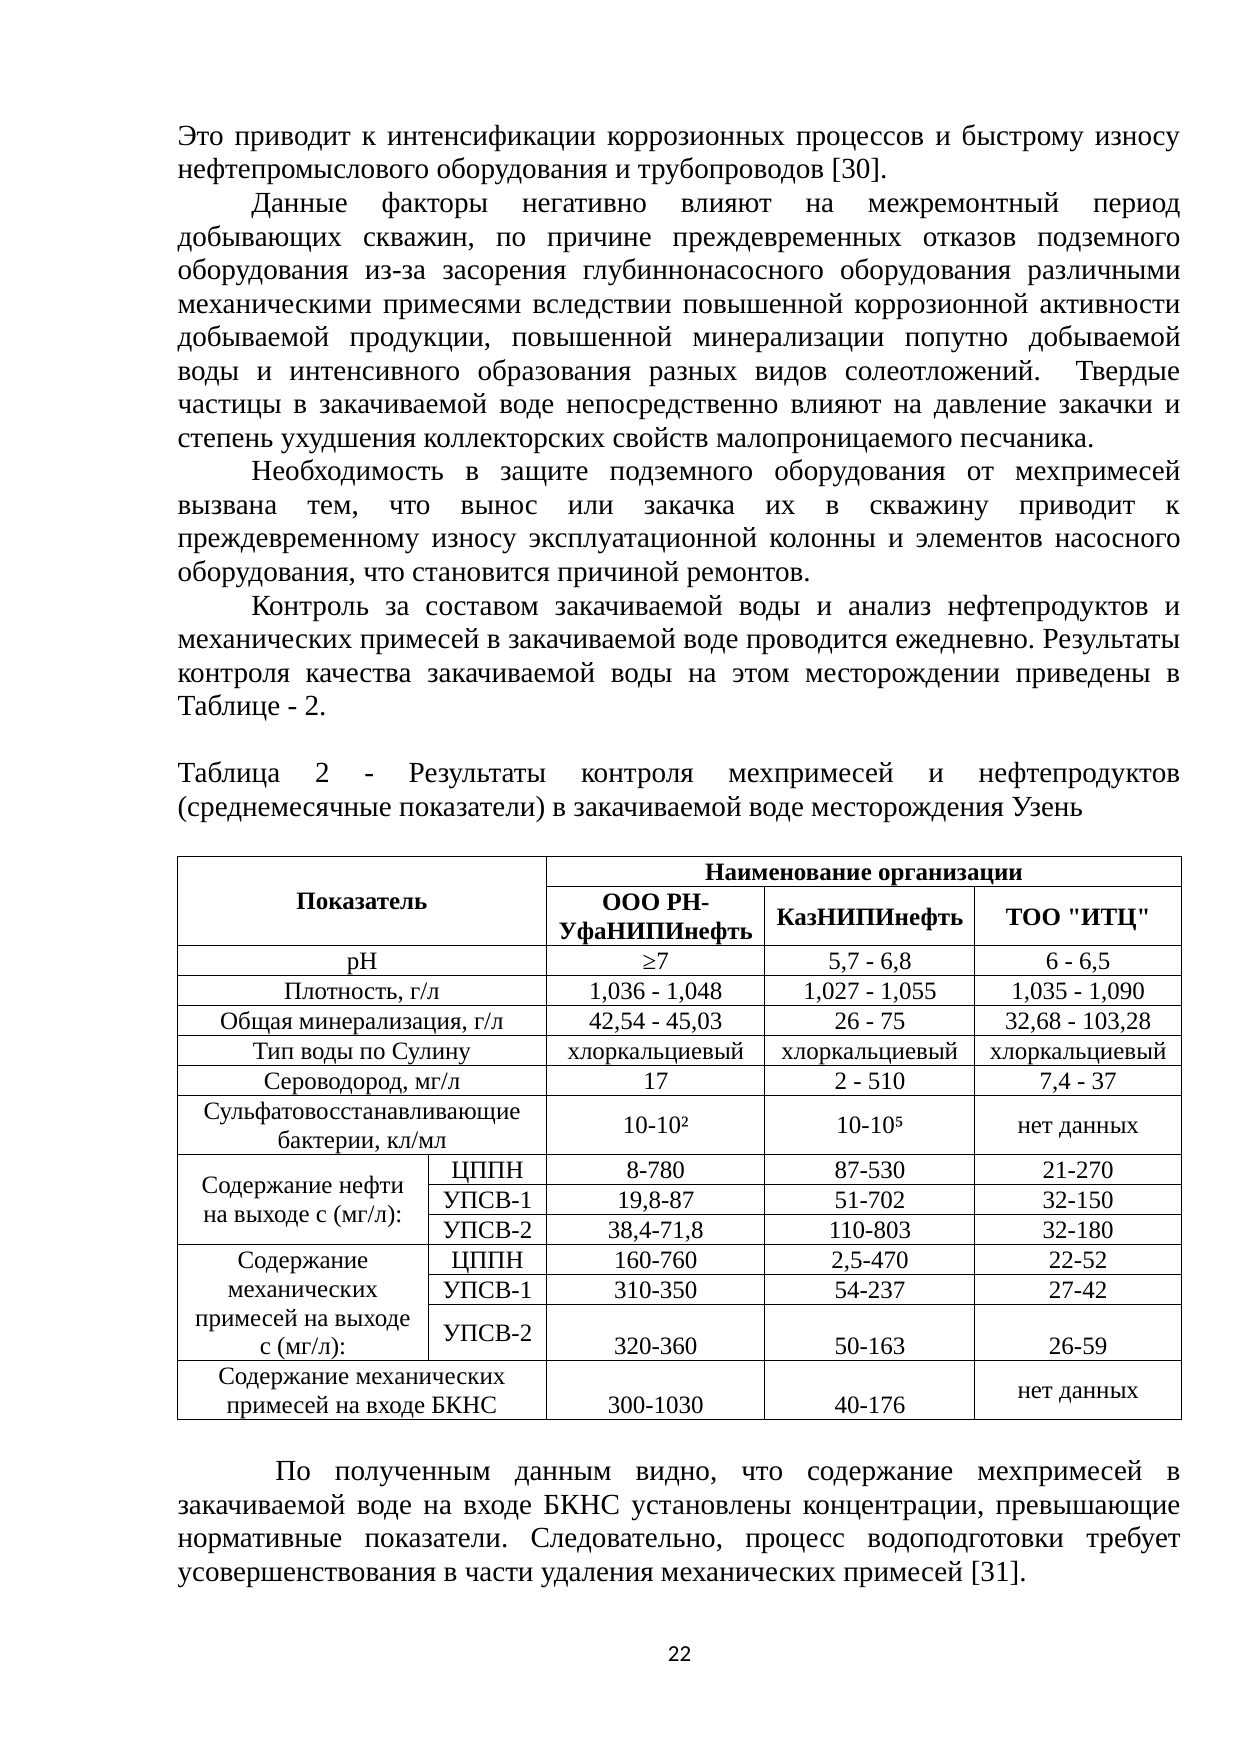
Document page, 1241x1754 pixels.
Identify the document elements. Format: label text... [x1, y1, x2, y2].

table_cell УПСВ-1 [429, 1185, 546, 1214]
table_cell 1,035 - 1,090 [975, 976, 1181, 1005]
table_cell 2,5-470 [765, 1245, 974, 1274]
table_cell 40-176 [765, 1361, 974, 1419]
table_cell 22-52 [975, 1245, 1181, 1274]
table_cell 50-163 [765, 1305, 974, 1360]
table_cell 7,4 - 37 [975, 1066, 1181, 1095]
table_cell 38,4-71,8 [547, 1215, 764, 1244]
table_cell 10-10² [547, 1096, 764, 1154]
table_cell Плотность, г/л [178, 976, 546, 1005]
table_cell 32,68 - 103,28 [975, 1006, 1181, 1035]
text Это приводит к интенсификации коррозионных процессов и быстрому износу нефтепромыслового оборудования и трубопроводов [30]. [177, 118, 1181, 185]
table_cell 10-10⁵ [765, 1096, 974, 1154]
table_cell ТОО "ИТЦ" [975, 887, 1181, 945]
table_cell хлоркальциевый [547, 1036, 764, 1065]
table_cell 26 - 75 [765, 1006, 974, 1035]
table_cell Содержание нефти на выходе с (мг/л): [178, 1155, 428, 1244]
table_cell 87-530 [765, 1155, 974, 1184]
table_cell 17 [547, 1066, 764, 1095]
table_cell Общая минерализация, г/л [178, 1006, 546, 1035]
table_cell УПСВ-1 [429, 1275, 546, 1304]
table_cell 110-803 [765, 1215, 974, 1244]
table_cell хлоркальциевый [765, 1036, 974, 1065]
table_cell 26-59 [975, 1305, 1181, 1360]
table_cell 320-360 [547, 1305, 764, 1360]
table_cell УПСВ-2 [429, 1305, 546, 1360]
table_cell УПСВ-2 [429, 1215, 546, 1244]
table_cell Сульфатовосстанавливающие бактерии, кл/мл [178, 1096, 546, 1154]
table_cell 2 - 510 [765, 1066, 974, 1095]
table_cell 19,8-87 [547, 1185, 764, 1214]
text Таблица 2 - Результаты контроля мехпримесей и нефтепродуктов (среднемесячные показатели) в закачиваемой воде месторождения Узень [177, 755, 1181, 822]
table_cell Тип воды по Сулину [178, 1036, 546, 1065]
table_cell 1,027 - 1,055 [765, 976, 974, 1005]
table_cell pH [178, 946, 546, 975]
table_cell Сероводород, мг/л [178, 1066, 546, 1095]
table_cell 300-1030 [547, 1361, 764, 1419]
table_cell 8-780 [547, 1155, 764, 1184]
table_header Наименование организации [547, 857, 1181, 886]
table_cell 51-702 [765, 1185, 974, 1214]
table_cell 160-760 [547, 1245, 764, 1274]
table_cell Содержание механических примесей на выходе с (мг/л): [178, 1245, 428, 1360]
table_cell хлоркальциевый [975, 1036, 1181, 1065]
table_cell КазНИПИнефть [765, 887, 974, 945]
table_cell нет данных [975, 1096, 1181, 1154]
table_cell нет данных [975, 1361, 1181, 1419]
table_cell 27-42 [975, 1275, 1181, 1304]
table_cell 54-237 [765, 1275, 974, 1304]
table_cell ≥7 [547, 946, 764, 975]
table_cell ЦППН [429, 1155, 546, 1184]
text По полученным данным видно, что содержание мехпримесей в закачиваемой воде на входе БКНС установлены концентрации, превышающие нормативные показатели. Следовательно, процесс водоподготовки требует усовершенствования в части удаления механических примесей [31]. [177, 1453, 1181, 1587]
table_cell Содержание механических примесей на входе БКНС [178, 1361, 546, 1419]
table_cell 42,54 - 45,03 [547, 1006, 764, 1035]
table_cell 310-350 [547, 1275, 764, 1304]
table_cell ЦППН [429, 1245, 546, 1274]
table_cell 21-270 [975, 1155, 1181, 1184]
table_cell 32-150 [975, 1185, 1181, 1214]
table_header Показатель [178, 857, 546, 945]
table_cell ООО РН-УфаНИПИнефть [547, 887, 764, 945]
text Необходимость в защите подземного оборудования от мехпримесей вызвана тем, что вынос или закачка их в скважину приводит к преждевременному износу эксплуатационной колонны и элементов насосного оборудования, что становится причиной ремонтов. [177, 453, 1181, 588]
table_cell 1,036 - 1,048 [547, 976, 764, 1005]
table_cell 6 - 6,5 [975, 946, 1181, 975]
table_cell 32-180 [975, 1215, 1181, 1244]
text Данные факторы негативно влияют на межремонтный период добывающих скважин, по причине преждевременных отказов подземного оборудования из-за засорения глубиннонасосного оборудования различными механическими примесями вследствии повышенной коррозионной активности добываемой продукции, повышенной минерализации попутно добываемой воды и интенсивного образования разных видов солеотложений. Твердые частицы в закачиваемой воде непосредственно влияют на давление закачки и степень ухудшения коллекторских свойств малопроницаемого песчаника. [177, 185, 1181, 453]
table_cell 5,7 - 6,8 [765, 946, 974, 975]
text Контроль за составом закачиваемой воды и анализ нефтепродуктов и механических примесей в закачиваемой воде проводится ежедневно. Результаты контроля качества закачиваемой воды на этом месторождении приведены в Таблице - 2. [177, 588, 1181, 722]
